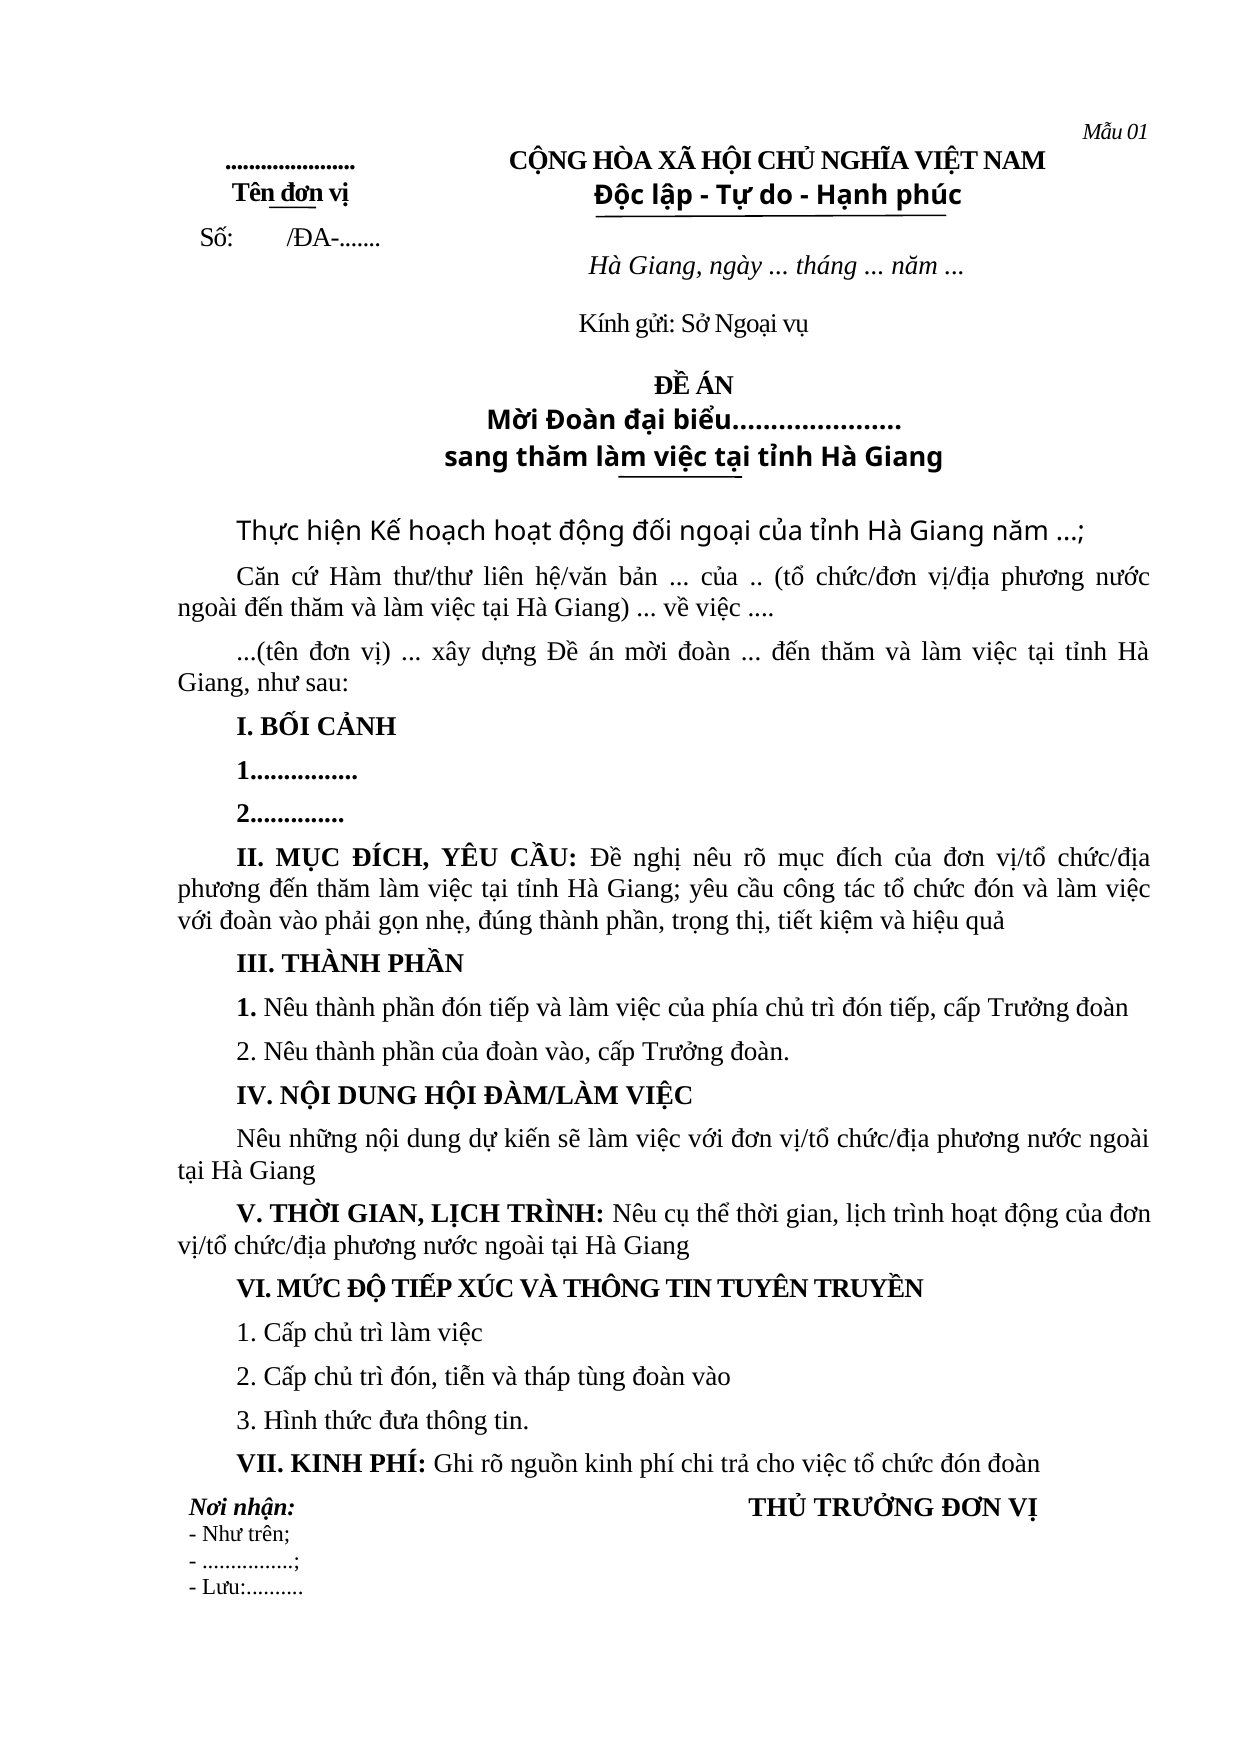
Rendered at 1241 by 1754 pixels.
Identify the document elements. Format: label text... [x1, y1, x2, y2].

text Mẫu 01 [177, 118, 1152, 144]
text ...(tên đơn vị) ... xây dựng Đề án mời đoàn ... đến thăm và làm việc tại tỉnh Hà Giang, như sau: [177, 635, 1152, 698]
text ĐỀ ÁN [177, 369, 1152, 400]
table_header Nơi nhận: - Như trên; - ................; - Lưu:.......... [177, 1492, 635, 1599]
text sang thăm làm việc tại tỉnh Hà Giang [177, 437, 1152, 474]
text V. THỜI GIAN, LỊCH TRÌNH: Nêu cụ thể thời gian, lịch trình hoạt động của đơn vị/tổ chức/địa phương nước ngoài tại Hà Giang [177, 1198, 1152, 1260]
text IV. NỘI DUNG HỘI ĐÀM/LÀM VIỆC [177, 1079, 1152, 1110]
text II. MỤC ĐÍCH, YÊU CẦU: Đề nghị nêu rõ mục đích của đơn vị/tổ chức/địa phương đến thăm làm việc tại tỉnh Hà Giang; yêu cầu công tác tổ chức đón và làm việc với đoàn vào phải gọn nhẹ, đúng thành phần, trọng thị, tiết kiệm và hiệu quả [177, 842, 1152, 935]
text 3. Hình thức đưa thông tin. [177, 1404, 1152, 1435]
text Căn cứ Hàm thư/thư liên hệ/văn bản ... của .. (tổ chức/đơn vị/địa phương nước ngoài đến thăm và làm việc tại Hà Giang) ... về việc .... [177, 560, 1152, 623]
text I. BỐI CẢNH [177, 710, 1152, 742]
table_header THỦ TRƯỞNG ĐƠN VỊ [635, 1492, 1152, 1599]
text 1. Nêu thành phần đón tiếp và làm việc của phía chủ trì đón tiếp, cấp Trưởng đoàn [177, 992, 1152, 1023]
text VII. KINH PHÍ: Ghi rõ nguồn kinh phí chi trả cho việc tổ chức đón đoàn [177, 1448, 1152, 1479]
table_header CỘNG HÒA XÃ HỘI CHỦ NGHĨA VIỆT NAM Độc lập - Tự do - Hạnh phúc Hà Giang, ngày ... tháng ... năm ... [404, 145, 1152, 281]
text 2. Nêu thành phần của đoàn vào, cấp Trưởng đoàn. [177, 1035, 1152, 1067]
text 1................ [177, 754, 1152, 785]
text III. THÀNH PHẦN [177, 948, 1152, 979]
text 1. Cấp chủ trì làm việc [177, 1317, 1152, 1348]
text 2. Cấp chủ trì đón, tiễn và tháp tùng đoàn vào [177, 1360, 1152, 1392]
text 2.............. [177, 798, 1152, 829]
text VI. MỨC ĐỘ TIẾP XÚC VÀ THÔNG TIN TUYÊN TRUYỀN [177, 1273, 1152, 1304]
text Thực hiện Kế hoạch hoạt động đối ngoại của tỉnh Hà Giang năm ...; [177, 511, 1152, 548]
text Mời Đoàn đại biểu...................... [177, 400, 1152, 437]
text Kính gửi: Sở Ngoại vụ [177, 307, 1152, 338]
text Nêu những nội dung dự kiến sẽ làm việc với đơn vị/tổ chức/địa phương nước ngoài tại Hà Giang [177, 1123, 1152, 1185]
table_header ...................... Tên đơn vị Số: /ĐA-....... [177, 145, 404, 281]
